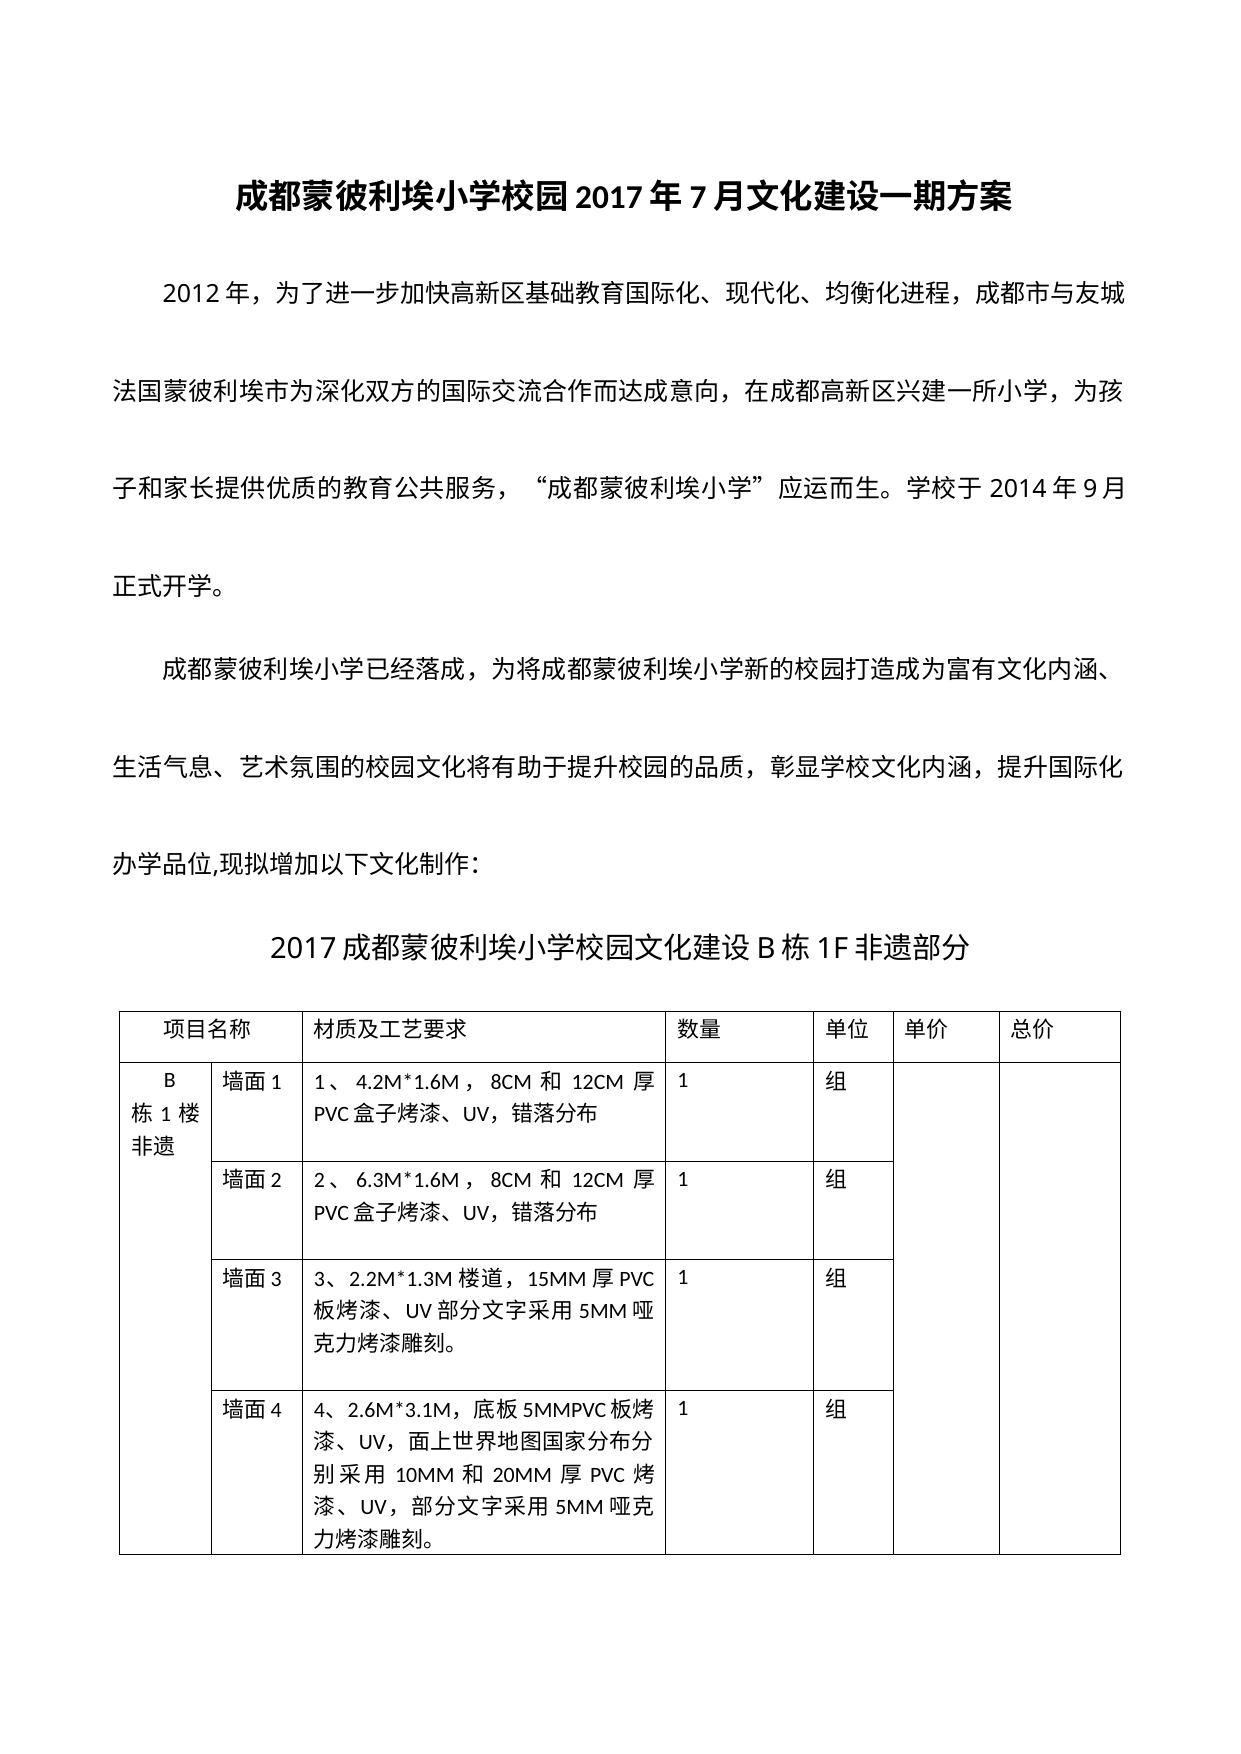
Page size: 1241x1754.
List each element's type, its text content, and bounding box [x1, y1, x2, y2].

table_cell 墙面4 [212, 1391, 302, 1554]
table_cell 墙面2 [212, 1162, 302, 1259]
table_cell B栋1楼非遗 [120, 1063, 211, 1554]
table_header 项目名称 [120, 1012, 302, 1062]
table_cell 组 [814, 1391, 893, 1554]
table_cell 1 [666, 1391, 813, 1554]
table_cell 组 [814, 1063, 893, 1161]
table_cell 1 [666, 1260, 813, 1390]
table_cell 组 [814, 1260, 893, 1390]
table_cell 3、2.2M*1.3M楼道，15MM厚PVC板烤漆、UV部分文字采用5MM哑克力烤漆雕刻。 [303, 1260, 665, 1390]
table_header 材质及工艺要求 [303, 1012, 665, 1062]
table_cell 2、6.3M*1.6M，8CM和12CM厚PVC盒子烤漆、UV，错落分布 [303, 1162, 665, 1259]
table_cell 1、4.2M*1.6M，8CM和12CM厚PVC盒子烤漆、UV，错落分布 [303, 1063, 665, 1161]
table_cell 墙面1 [212, 1063, 302, 1161]
text 成都蒙彼利埃小学已经落成，为将成都蒙彼利埃小学新的校园打造成为富有文化内涵、生活气息、艺术氛围的校园文化将有助于提升校园的品质，彰显学校文化内涵，提升国际化办学品位,现拟增加以下文化制作： [112, 635, 1128, 895]
table_header 单位 [814, 1012, 893, 1062]
table_cell [894, 1063, 999, 1554]
table_cell 1 [666, 1063, 813, 1161]
text 成都蒙彼利埃小学校园2017年7月文化建设一期方案 [112, 162, 1128, 227]
table_header 数量 [666, 1012, 813, 1062]
table_header 总价 [1000, 1012, 1120, 1062]
table_cell [1000, 1063, 1120, 1554]
table_cell 墙面3 [212, 1260, 302, 1390]
table_header 单价 [894, 1012, 999, 1062]
table_cell 4、2.6M*3.1M，底板5MMPVC板烤漆、UV，面上世界地图国家分布分别采用10MM和20MM厚PVC烤漆、UV，部分文字采用5MM哑克力烤漆雕刻。 [303, 1391, 665, 1554]
text 2012年，为了进一步加快高新区基础教育国际化、现代化、均衡化进程，成都市与友城法国蒙彼利埃市为深化双方的国际交流合作而达成意向，在成都高新区兴建一所小学，为孩子和家长提供优质的教育公共服务，“成都蒙彼利埃小学”应运而生。学校于2014年9月正式开学。 [112, 259, 1128, 617]
table_cell 1 [666, 1162, 813, 1259]
text 2017成都蒙彼利埃小学校园文化建设B栋1F非遗部分 [112, 913, 1128, 978]
table_cell 组 [814, 1162, 893, 1259]
